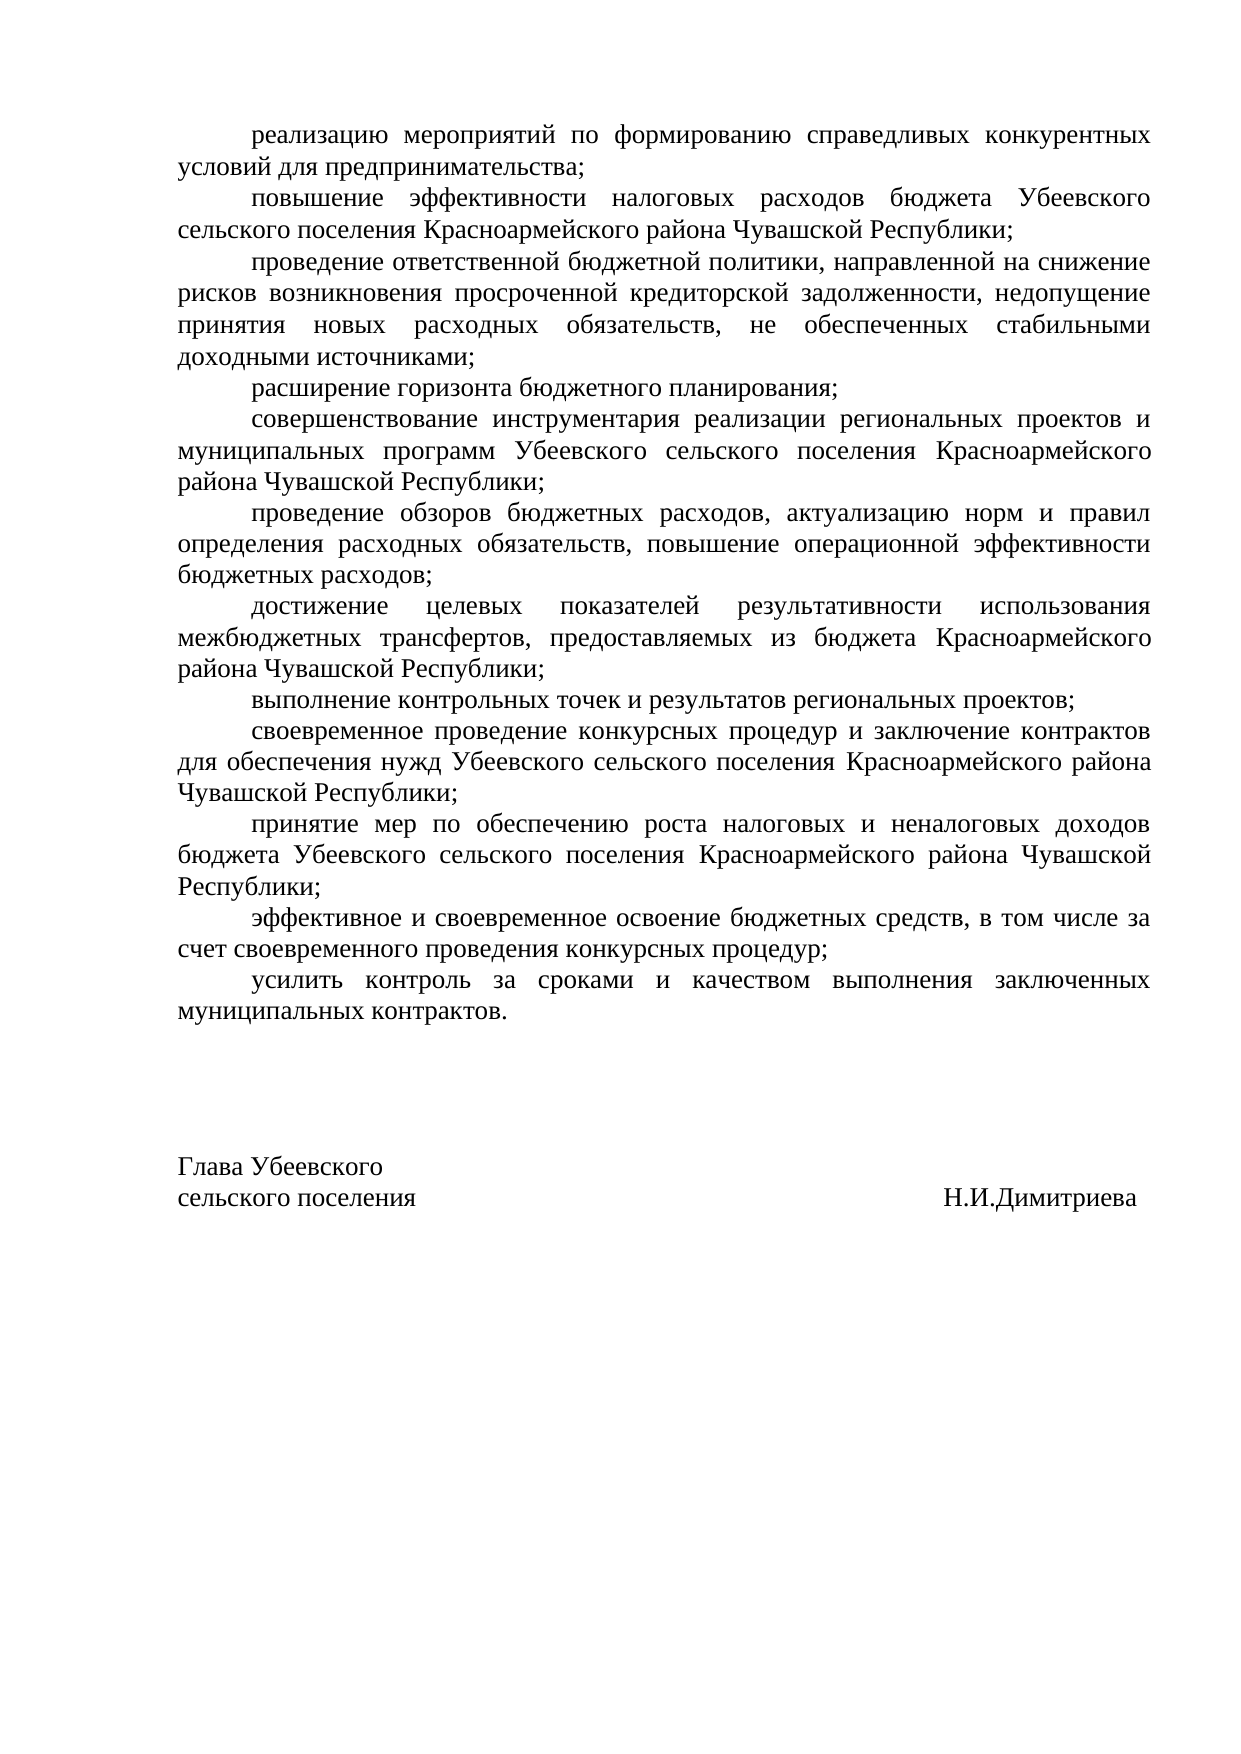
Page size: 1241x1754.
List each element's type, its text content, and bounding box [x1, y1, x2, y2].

text эффективное и своевременное освоение бюджетных средств, в том числе за счет своевременного проведения конкурсных процедур; [177, 901, 1152, 963]
text расширение горизонта бюджетного планирования; [177, 371, 1152, 403]
text повышение эффективности налоговых расходов бюджета Убеевского сельского поселения Красноармейского района Чувашской Республики; [177, 181, 1152, 244]
text достижение целевых показателей результативности использования межбюджетных трансфертов, предоставляемых из бюджета Красноармейского района Чувашской Республики; [177, 589, 1152, 683]
text выполнение контрольных точек и результатов региональных проектов; [177, 683, 1152, 714]
text своевременное проведение конкурсных процедур и заключение контрактов для обеспечения нужд Убеевского сельского поселения Красноармейского района Чувашской Республики; [177, 714, 1152, 807]
text сельского поселения Н.И.Димитриева [177, 1181, 1152, 1212]
text проведение обзоров бюджетных расходов, актуализацию норм и правил определения расходных обязательств, повышение операционной эффективности бюджетных расходов; [177, 496, 1152, 589]
text принятие мер по обеспечению роста налоговых и неналоговых доходов бюджета Убеевского сельского поселения Красноармейского района Чувашской Республики; [177, 807, 1152, 901]
text проведение ответственной бюджетной политики, направленной на снижение рисков возникновения просроченной кредиторской задолженности, недопущение принятия новых расходных обязательств, не обеспеченных стабильными доходными источниками; [177, 245, 1152, 371]
text реализацию мероприятий по формированию справедливых конкурентных условий для предпринимательства; [177, 118, 1152, 181]
text совершенствование инструментария реализации региональных проектов и муниципальных программ Убеевского сельского поселения Красноармейского района Чувашской Республики; [177, 403, 1152, 496]
text Глава Убеевского [177, 1150, 1152, 1181]
text усилить контроль за сроками и качеством выполнения заключенных муниципальных контрактов. [177, 963, 1152, 1026]
